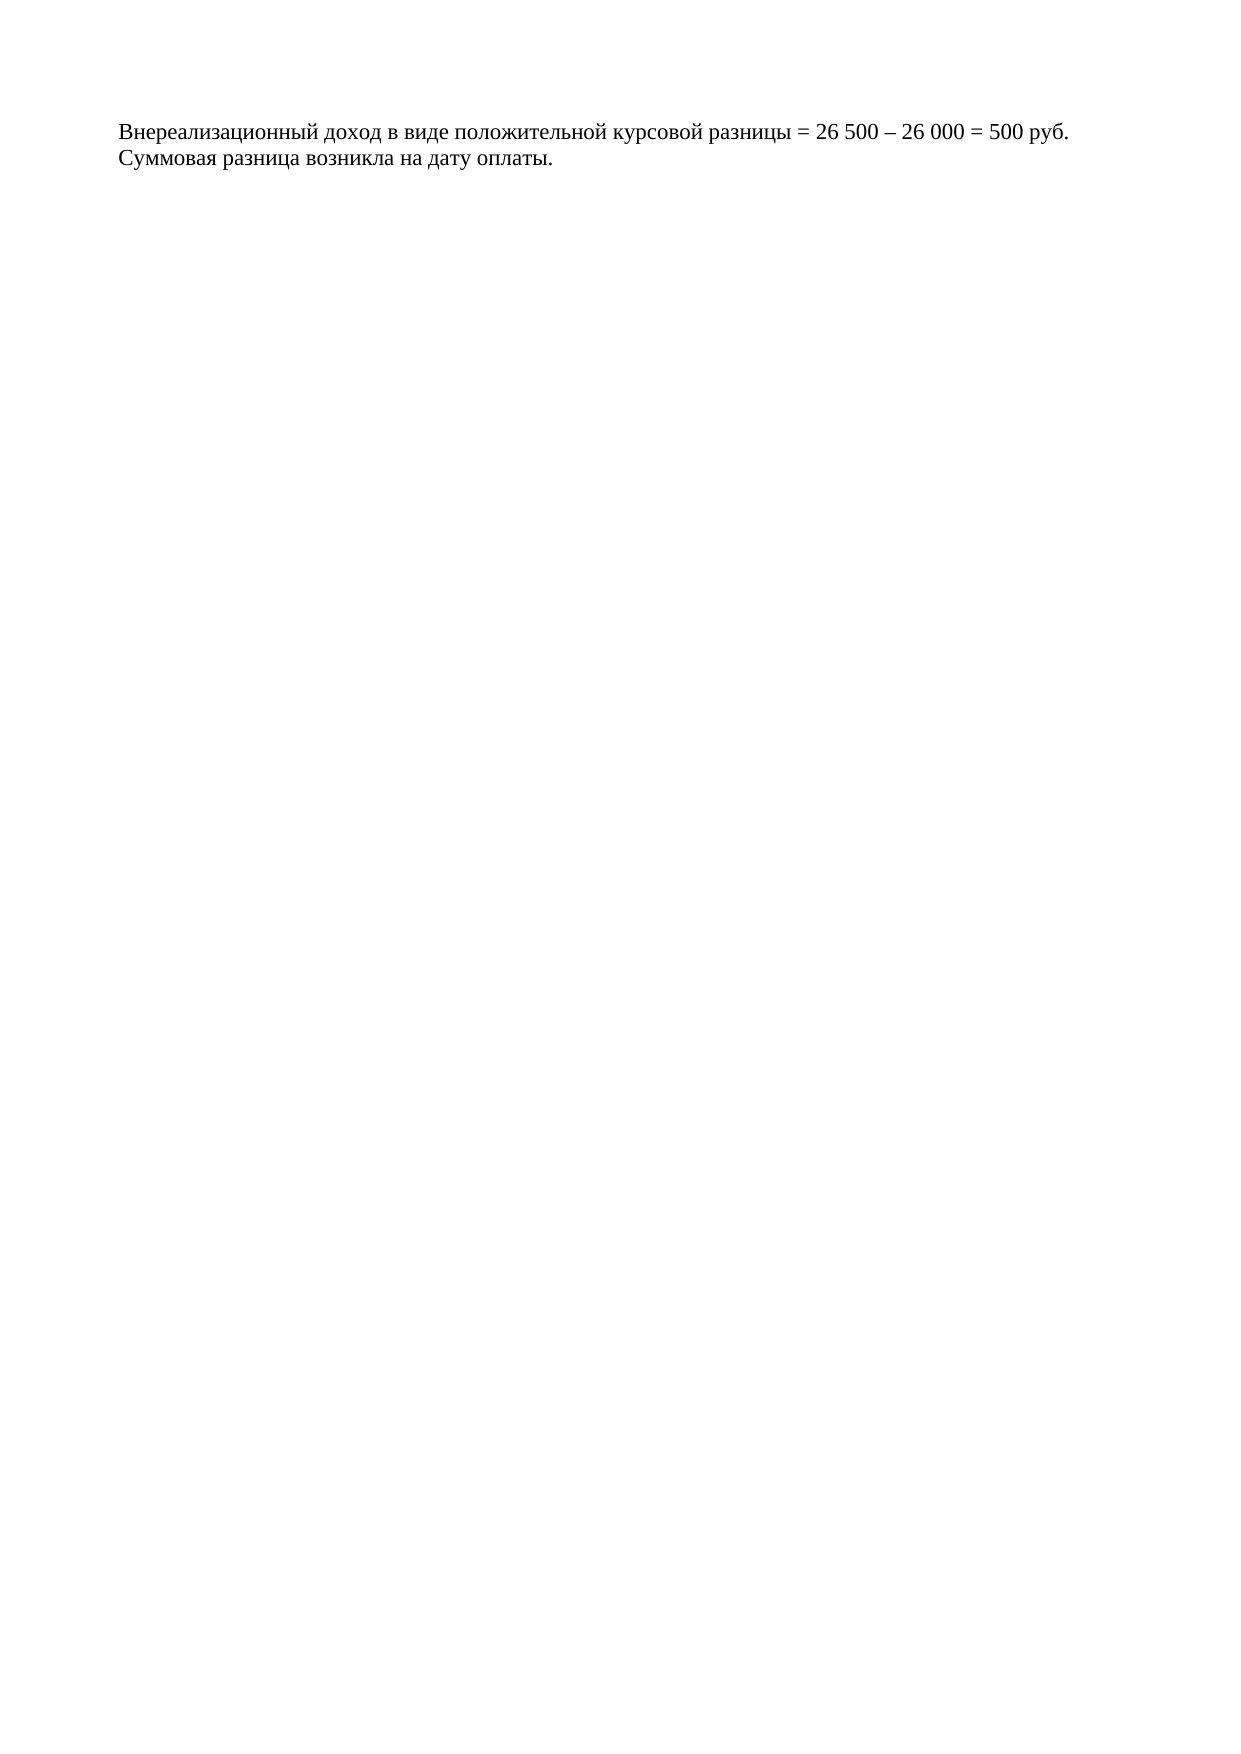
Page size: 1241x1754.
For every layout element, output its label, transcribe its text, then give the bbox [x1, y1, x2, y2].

text Внереализационный доход в виде положительной курсовой разницы = 26 500 – 26 000 = 500 руб. [118, 118, 1152, 144]
text Суммовая разница возникла на дату оплаты. [118, 144, 1152, 171]
